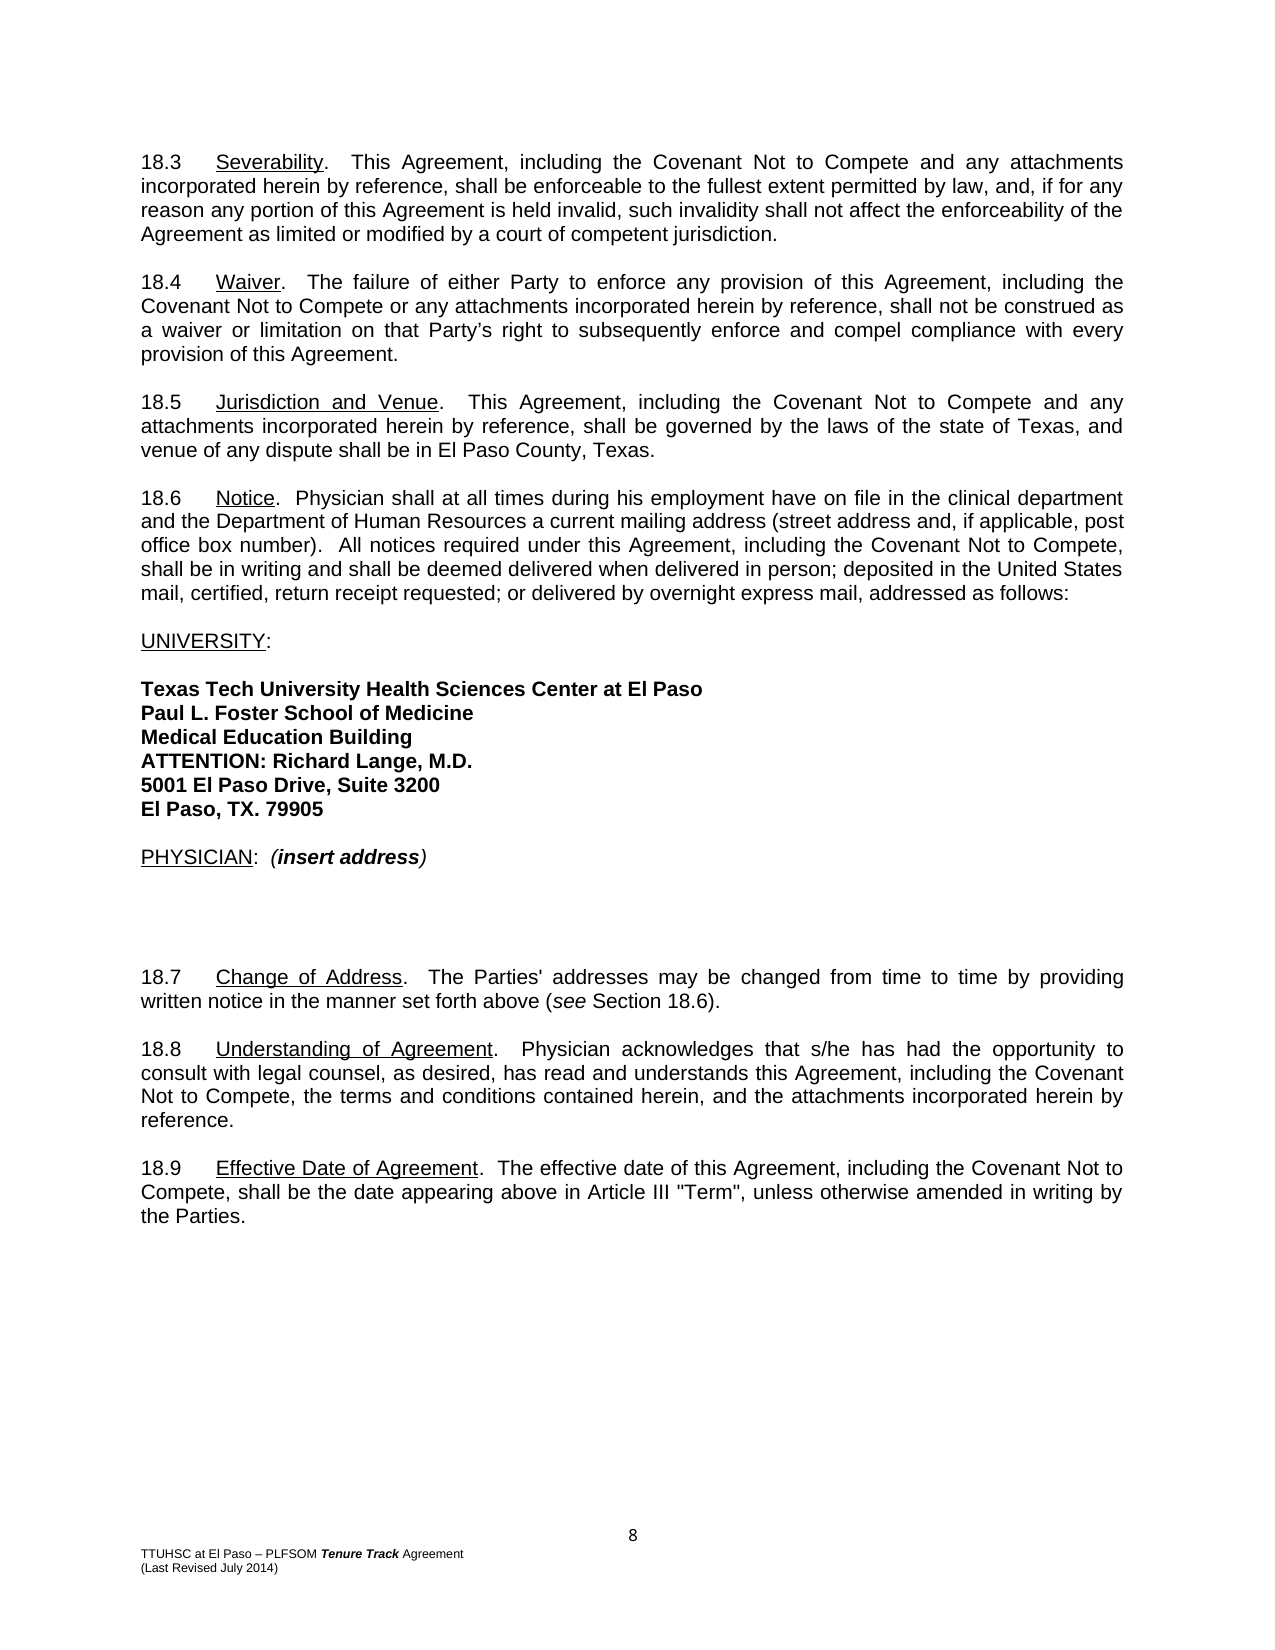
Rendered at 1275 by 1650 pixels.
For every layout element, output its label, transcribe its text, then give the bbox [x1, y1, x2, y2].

text 18.9 Effective Date of Agreement. The effective date of this Agreement, including the Covenant Not to Compete, shall be the date appearing above in Article III "Term", unless otherwise amended in writing by the Parties. [141, 1156, 1125, 1228]
text PHYSICIAN: (insert address) [141, 845, 1125, 869]
text 18.7 Change of Address. The Parties' addresses may be changed from time to time by providing written notice in the manner set forth above (see Section 18.6). [141, 964, 1125, 1012]
text 18.5 Jurisdiction and Venue. This Agreement, including the Covenant Not to Compete and any attachments incorporated herein by reference, shall be governed by the laws of the state of Texas, and venue of any dispute shall be in El Paso County, Texas. [141, 389, 1125, 461]
text UNIVERSITY: [141, 629, 1125, 653]
text 18.3 Severability. This Agreement, including the Covenant Not to Compete and any attachments incorporated herein by reference, shall be enforceable to the fullest extent permitted by law, and, if for any reason any portion of this Agreement is held invalid, such invalidity shall not affect the enforceability of the Agreement as limited or modified by a court of competent jurisdiction. [141, 150, 1125, 246]
text El Paso, TX. 79905 [141, 797, 1125, 821]
text Texas Tech University Health Sciences Center at El Paso [141, 677, 1125, 701]
text 18.6 Notice. Physician shall at all times during his employment have on file in the clinical department and the Department of Human Resources a current mailing address (street address and, if applicable, post office box number). All notices required under this Agreement, including the Covenant Not to Compete, shall be in writing and shall be deemed delivered when delivered in person; deposited in the United States mail, certified, return receipt requested; or delivered by overnight express mail, addressed as follows: [141, 485, 1125, 605]
text ATTENTION: Richard Lange, M.D. [141, 749, 1125, 773]
text 5001 El Paso Drive, Suite 3200 [141, 773, 1125, 797]
text 18.8 Understanding of Agreement. Physician acknowledges that s/he has had the opportunity to consult with legal counsel, as desired, has read and understands this Agreement, including the Covenant Not to Compete, the terms and conditions contained herein, and the attachments incorporated herein by reference. [141, 1036, 1125, 1132]
text Paul L. Foster School of Medicine [141, 701, 1125, 725]
text 18.4 Waiver. The failure of either Party to enforce any provision of this Agreement, including the Covenant Not to Compete or any attachments incorporated herein by reference, shall not be construed as a waiver or limitation on that Party’s right to subsequently enforce and compel compliance with every provision of this Agreement. [141, 270, 1125, 366]
text Medical Education Building [141, 725, 1125, 749]
